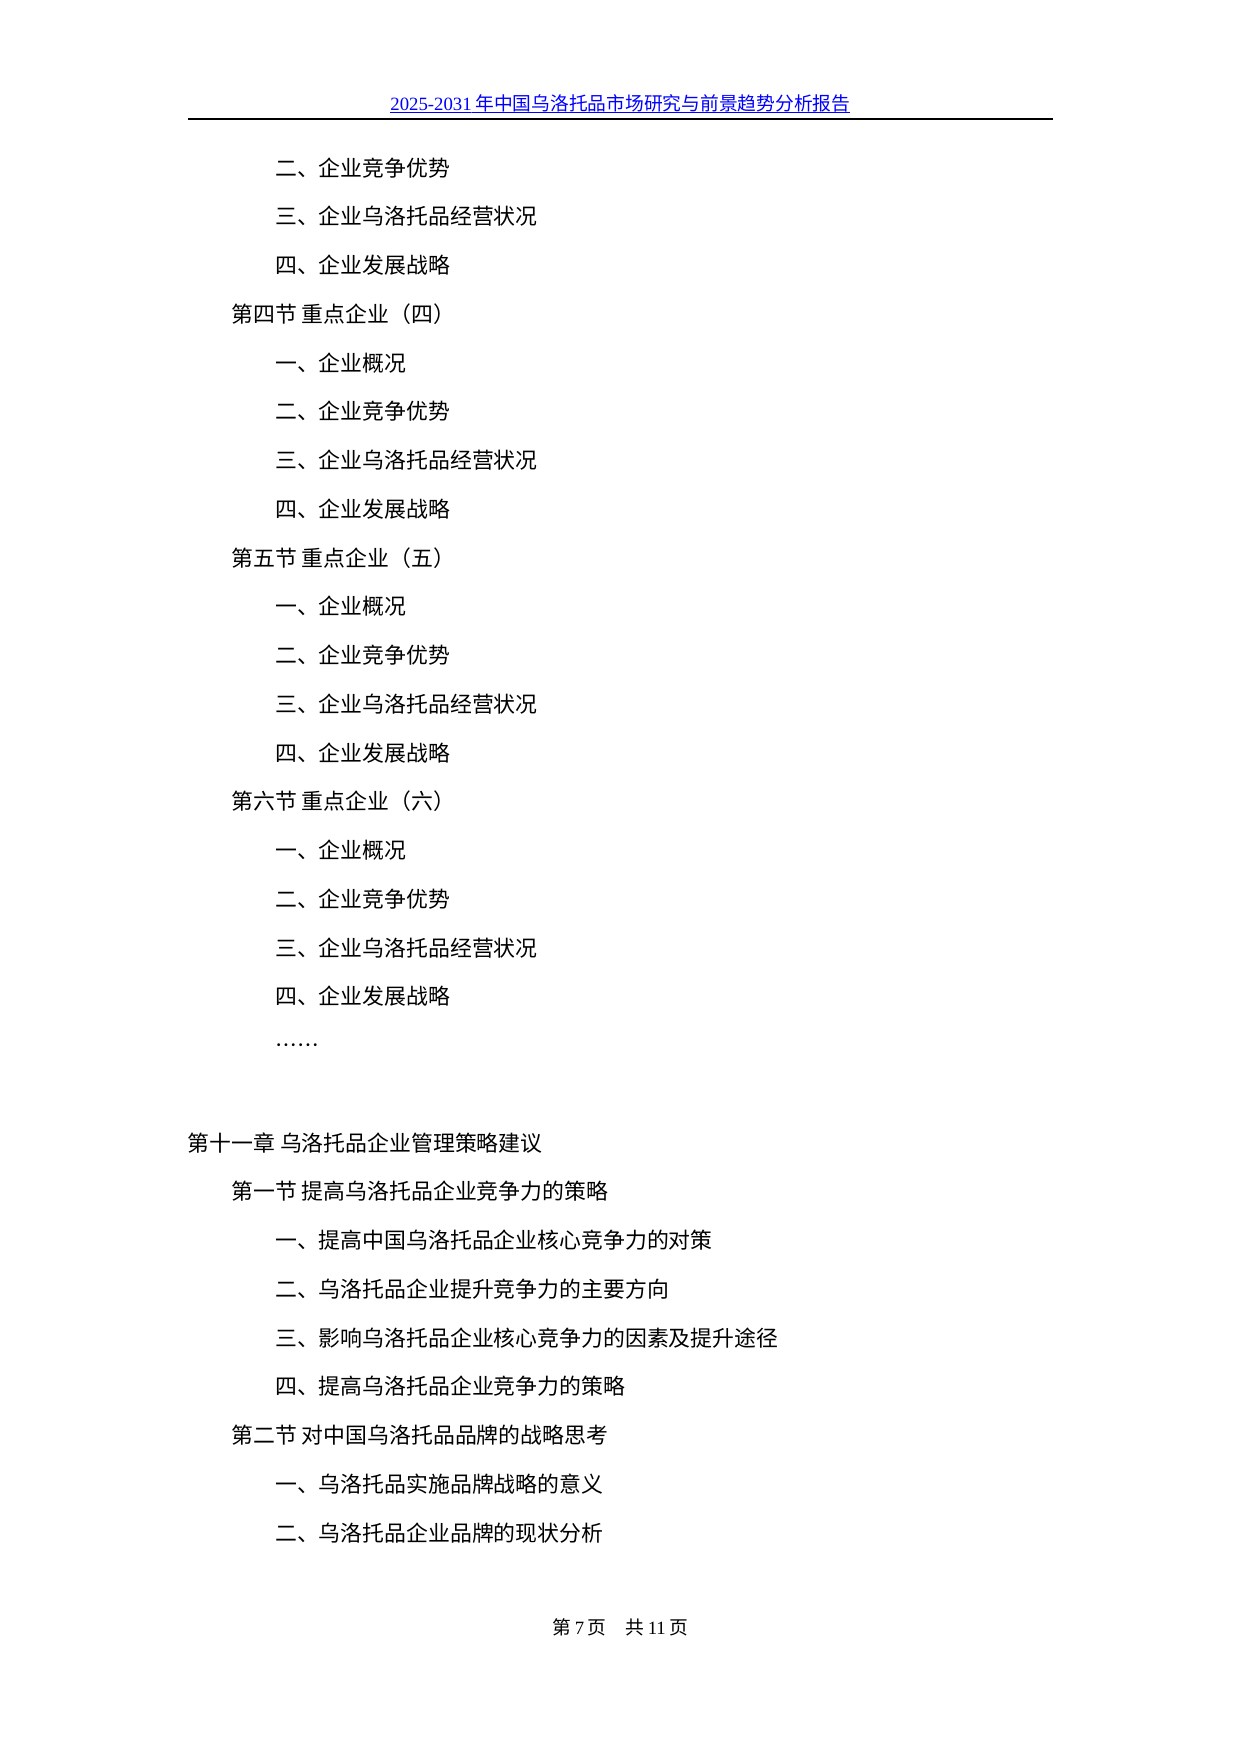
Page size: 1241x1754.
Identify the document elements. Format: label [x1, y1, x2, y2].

text [187, 150, 1053, 1548]
